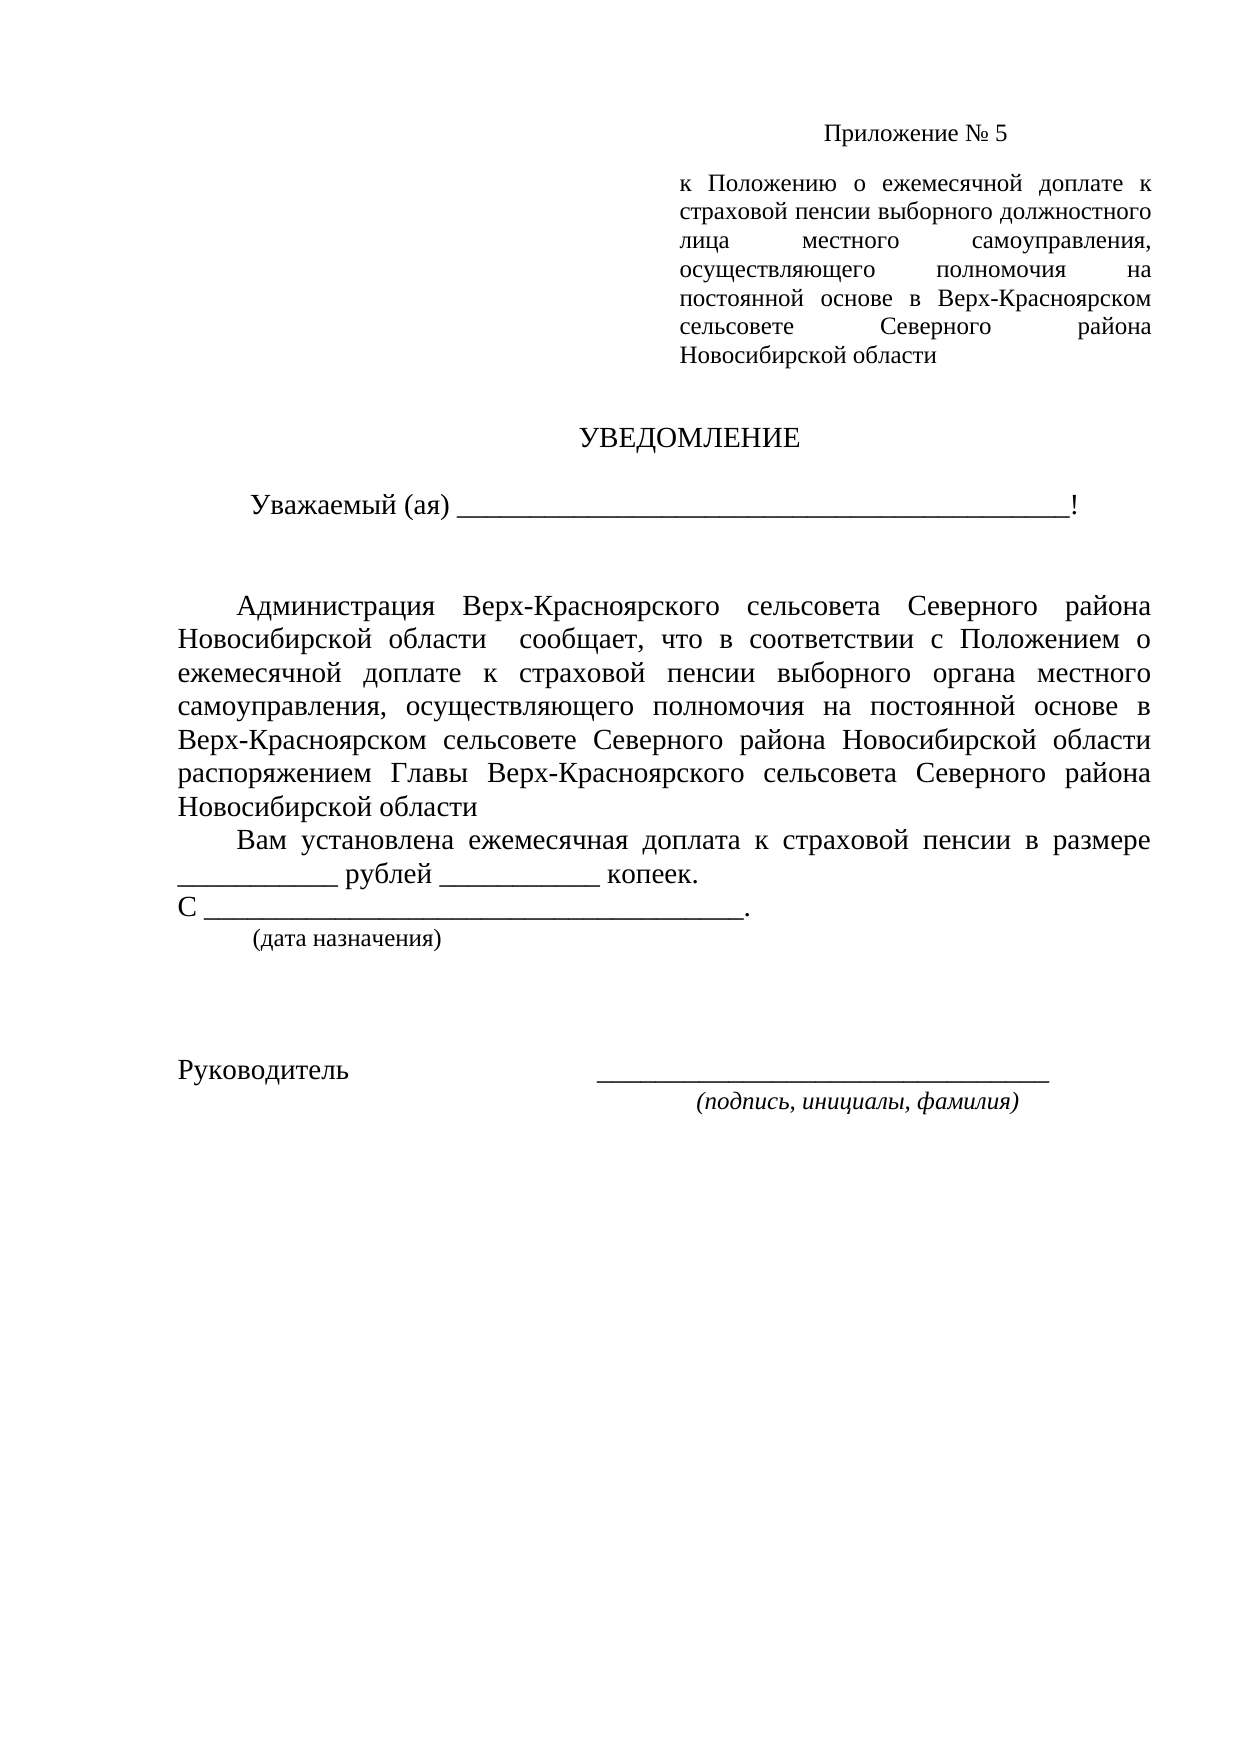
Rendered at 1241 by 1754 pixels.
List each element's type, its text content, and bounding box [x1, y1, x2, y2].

text С _____________________________________. [177, 889, 1152, 923]
text (подпись, инициалы, фамилия) [177, 1086, 1152, 1115]
text Руководитель _______________________________ [177, 1052, 1152, 1086]
text Приложение № 5 [679, 118, 1152, 147]
text УВЕДОМЛЕНИЕ [177, 420, 1152, 453]
text Администрация Верх-Красноярского сельсовета Северного района Новосибирской области сообщает, что в соответствии с Положением о ежемесячной доплате к страховой пенсии выборного органа местного самоуправления, осуществляющего полномочия на постоянной основе в Верх-Красноярском сельсовете Северного района Новосибирской области распоряжением Главы Верх-Красноярского сельсовета Северного района Новосибирской области [177, 588, 1152, 822]
list к Положению о ежемесячной доплате к страховой пенсии выборного должностного лица местного самоуправления, осуществляющего полномочия на постоянной основе в Верх-Красноярском сельсовете Северного района Новосибирской области [679, 168, 1152, 369]
text Уважаемый (ая) __________________________________________! [177, 487, 1152, 521]
text Вам установлена ежемесячная доплата к страховой пенсии в размере ___________ рублей ___________ копеек. [177, 822, 1152, 889]
text (дата назначения) [177, 923, 1152, 952]
